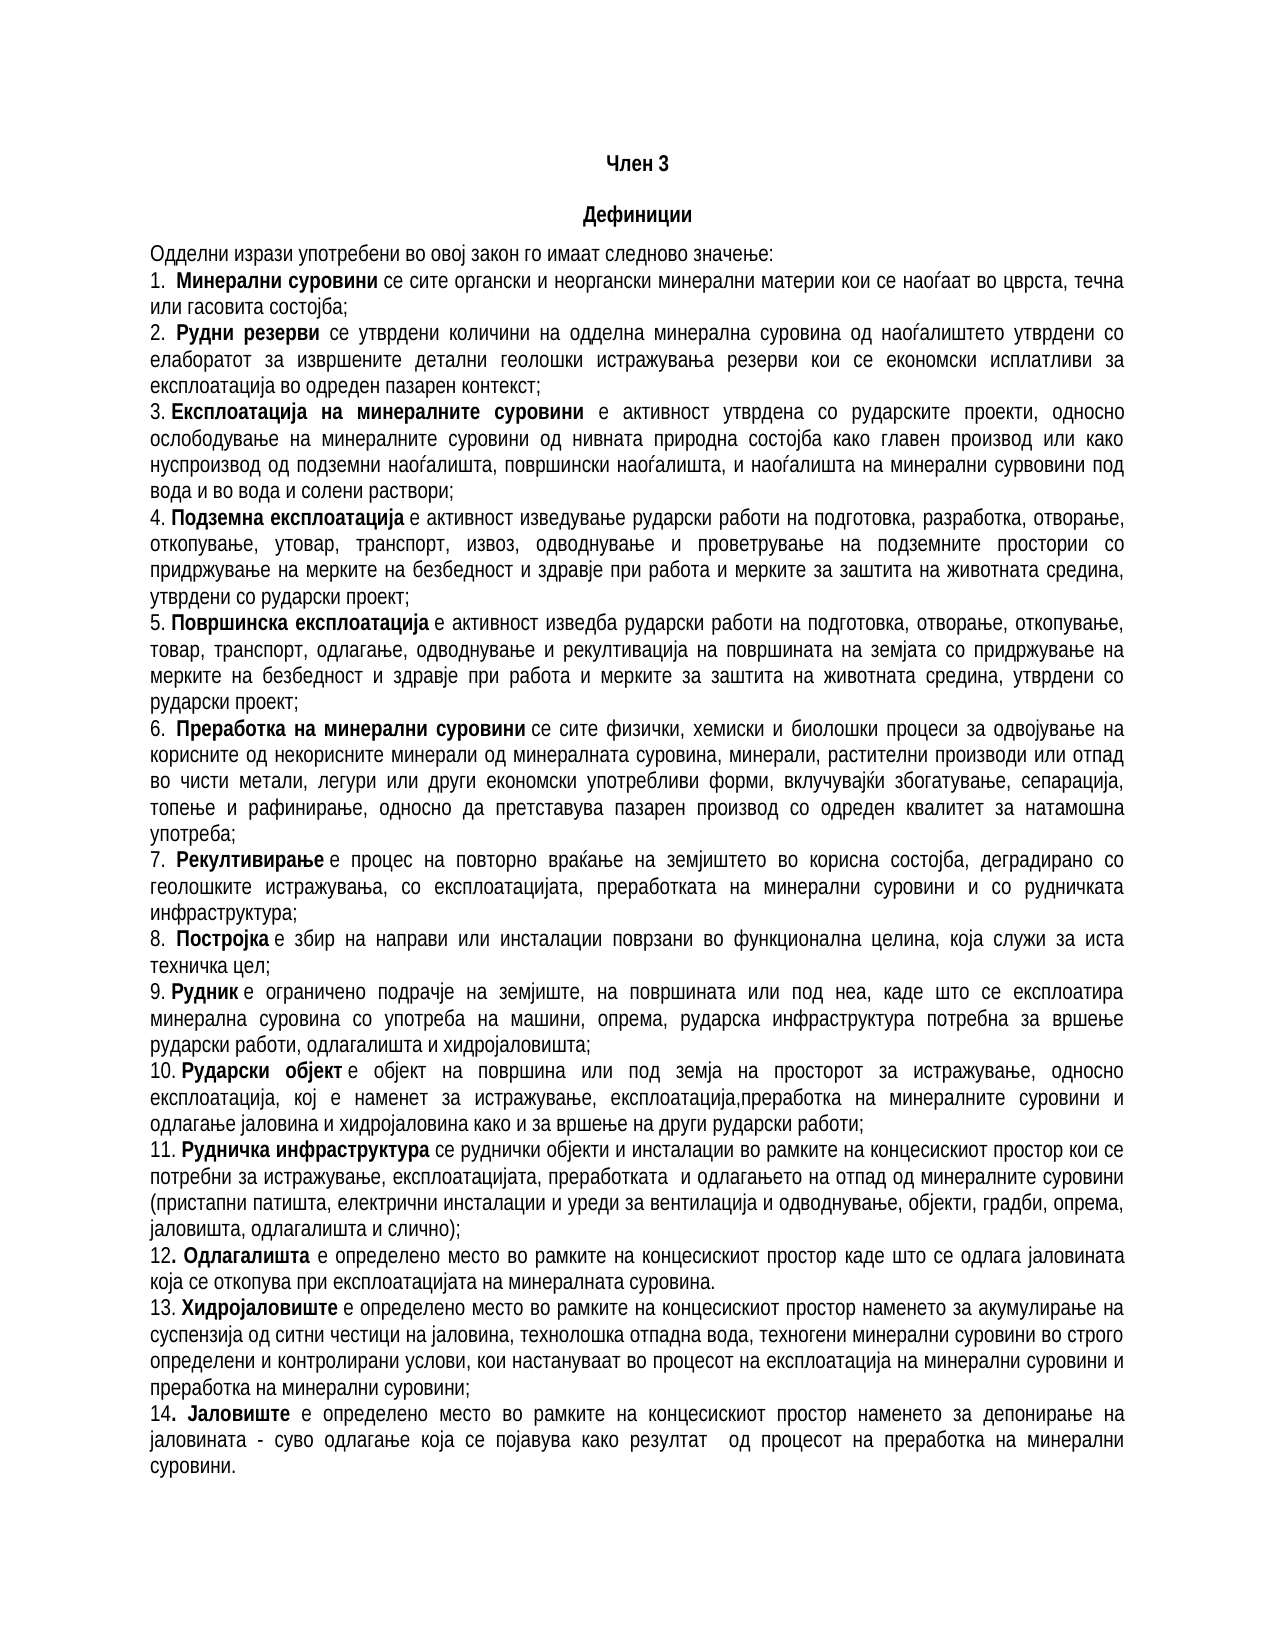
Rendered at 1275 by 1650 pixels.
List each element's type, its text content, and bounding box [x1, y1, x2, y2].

text Дефиниции [150, 201, 1125, 228]
text 7. Рекултивирање е процес на повторно враќање на земјиштето во корисна состојба, деградирано со геолошките истражувања, со експлоатацијата, преработката на минерални суровини и со рудничката инфраструктура; [150, 846, 1125, 925]
text 1. Минерални суровини се сите органски и неоргански минерални материи кои се наоѓаат во цврста, течна или гасовита состојба; [150, 267, 1125, 319]
text Член 3 [150, 150, 1125, 176]
text Одделни изрази употребени во овој закон го имаат следново значење: [150, 240, 1125, 267]
text 6. Преработка на минерални суровини се сите физички, хемиски и биолошки процеси за одвојување на корисните од некорисните минерали од минералната суровина, минерали, растителни производи или отпад во чисти метали, легури или други економски употребливи форми, вклучувајќи збогатување, сепарација, топење и рафинирање, односно да претставува пазарен производ со одреден квалитет за натамошна употреба; [150, 714, 1125, 846]
text 9. Рудник е ограничено подрачје на земјиште, на површината или под неа, каде што се експлоатира минерална суровина со употреба на машини, опрема, рударска инфраструктура потребна за вршење рударски работи, одлагалишта и хидројaловишта; [150, 978, 1125, 1057]
text 5. Површинска експлоатација е активност изведба рударски работи на подготовка, отворање, откопување, товар, транспорт, одлагање, одводнување и рекултивација на површината на земјата со придржување на мерките на безбедност и здравје при работа и мерките за заштита на животната средина, утврдени со рударски проект; [150, 609, 1125, 714]
text 13. Хидројаловиште е определено место во рамките на концесискиот простор наменето за акумулирање на суспензија од ситни честици на јаловина, технолошка отпадна вода, техногени минерални суровини во строго определени и контролирани услови, кои настануваат во процесот на експлоатација на минерални суровини и преработка на минерални суровини; [150, 1294, 1125, 1400]
text 11. Рудничка инфраструктура се руднички објекти и инсталации во рамките на концесискиот простор кои се потребни за истражување, експлоатацијата, преработката и одлагањето на отпад од минералните суровини (пристапни патишта, електрични инсталации и уреди за вентилација и одводнување, објекти, градби, опрема, јаловишта, одлагалишта и слично); [150, 1136, 1125, 1242]
text 3. Експлоатација на минералните суровини е активност утврдена со рударските проекти, односно ослободување на минералните суровини од нивната природна состојба како главен производ или како нуспроизвод од подземни наоѓалишта, површински наоѓалишта, и наоѓалишта на минерални сурвовини под вода и во вода и солени раствори; [150, 398, 1125, 504]
text 12. Одлагалишта е определено место во рамките на концесискиот простор каде што се одлага јаловината која се откопува при експлоатацијата на минералната суровина. [150, 1242, 1125, 1294]
text 2. Рудни резерви се утврдени количини на одделна минерална суровина од наоѓалиштето утврдени со елаборатот за извршените детални геолошки истражувања резерви кои се економски исплатливи за експлоатација во одреден пазарен контекст; [150, 319, 1125, 398]
text 4. Подземна експлоатација е активност изведување рударски работи на подготовка, разработка, отворање, откопување, утовар, транспорт, извоз, одводнување и проветрување на подземните простории со придржување на мерките на безбедност и здравје при работа и мерките за заштита на животната средина, утврдени со рударски проект; [150, 504, 1125, 609]
text 14. Јаловиште е определено место во рамките на концесискиот простор наменето за депонирање на јаловината - суво одлагање која се појавува како резултат од процесот на преработка на минерални суровини. [150, 1400, 1125, 1479]
text 8. Постројка е збир на направи или инсталации поврзани во функционална целина, која служи за иста техничка цел; [150, 925, 1125, 978]
text 10. Рударски објект е објект на површина или под земја на просторот за истражување, односно експлоатација, кој е наменет за истражување, експлоатација,преработка на минералните суровини и одлагање јаловина и хидројаловина како и за вршење на други рударски работи; [150, 1057, 1125, 1136]
